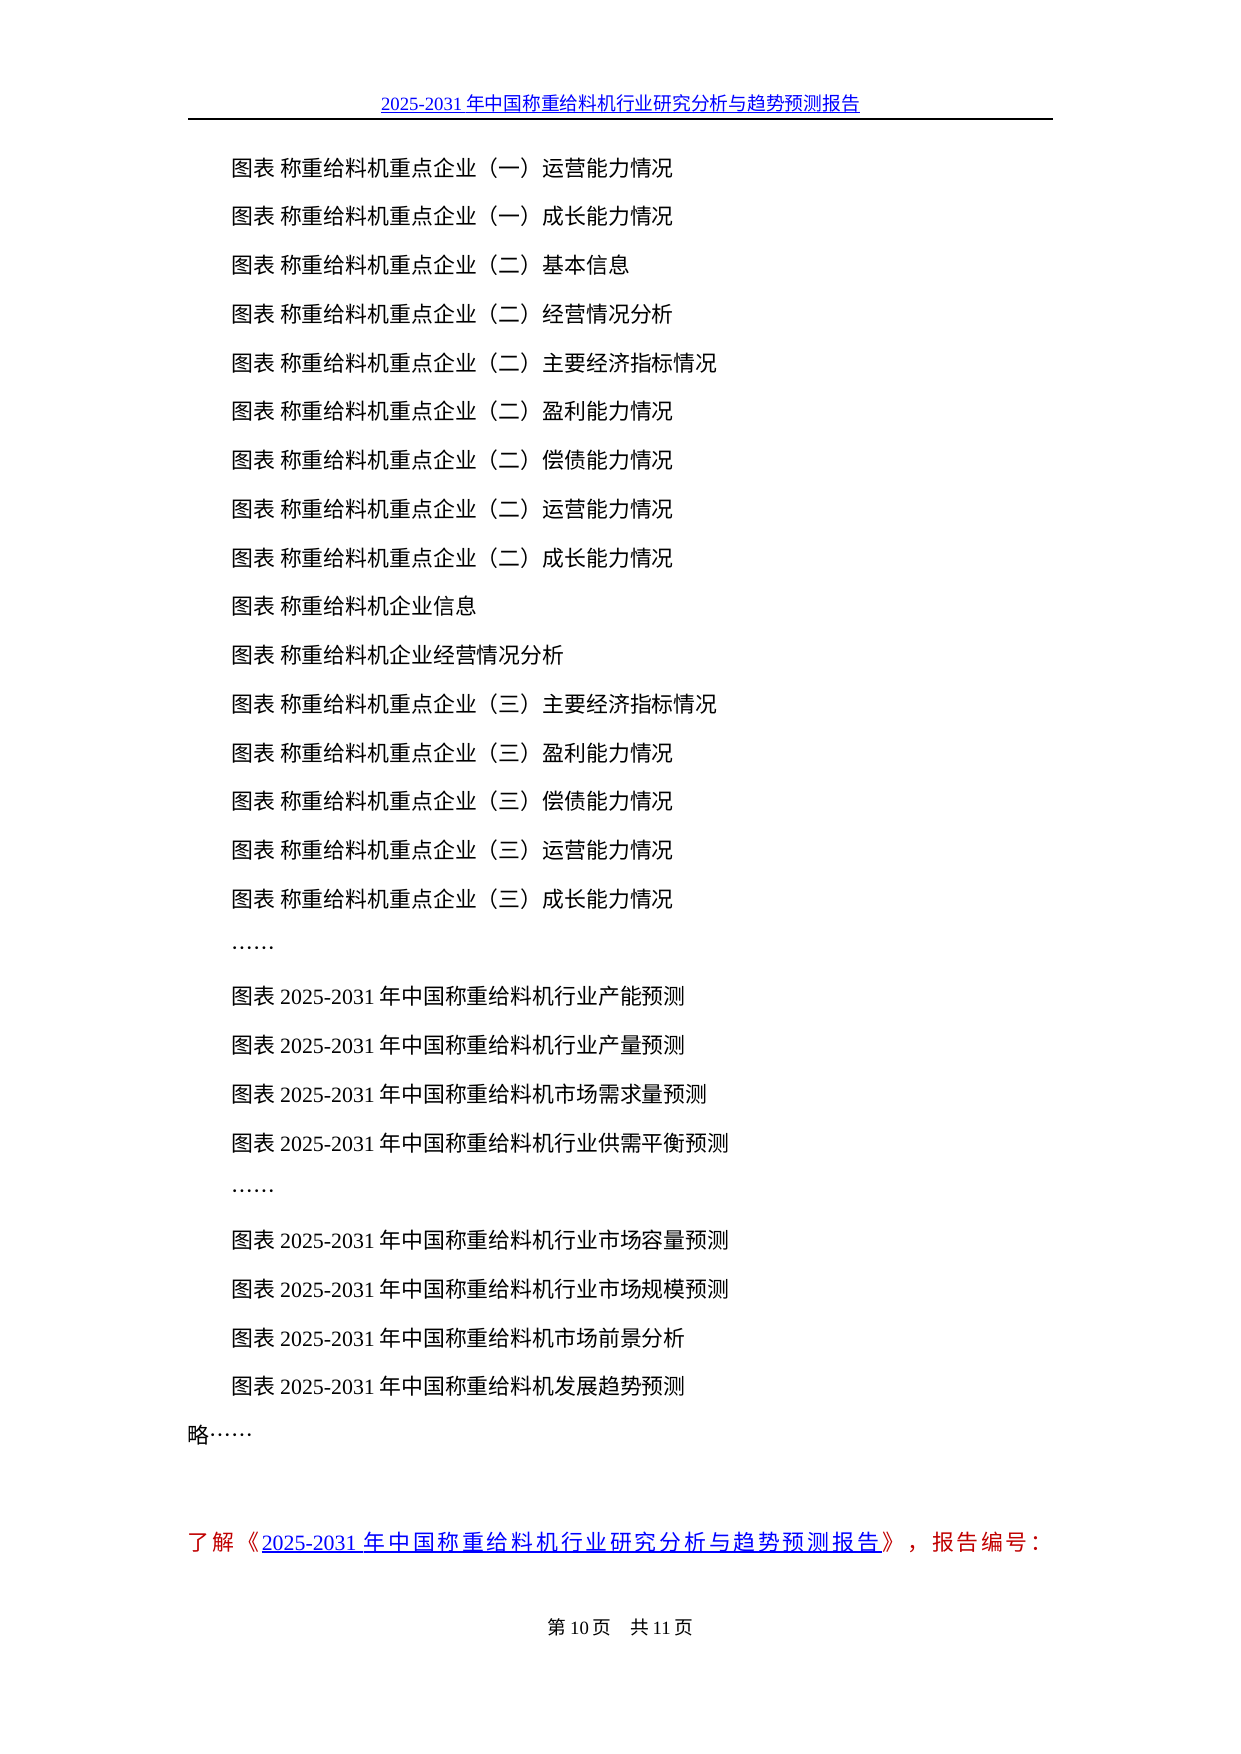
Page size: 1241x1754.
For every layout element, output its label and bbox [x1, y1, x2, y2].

text [187, 1524, 1053, 1557]
text [187, 150, 1053, 1450]
